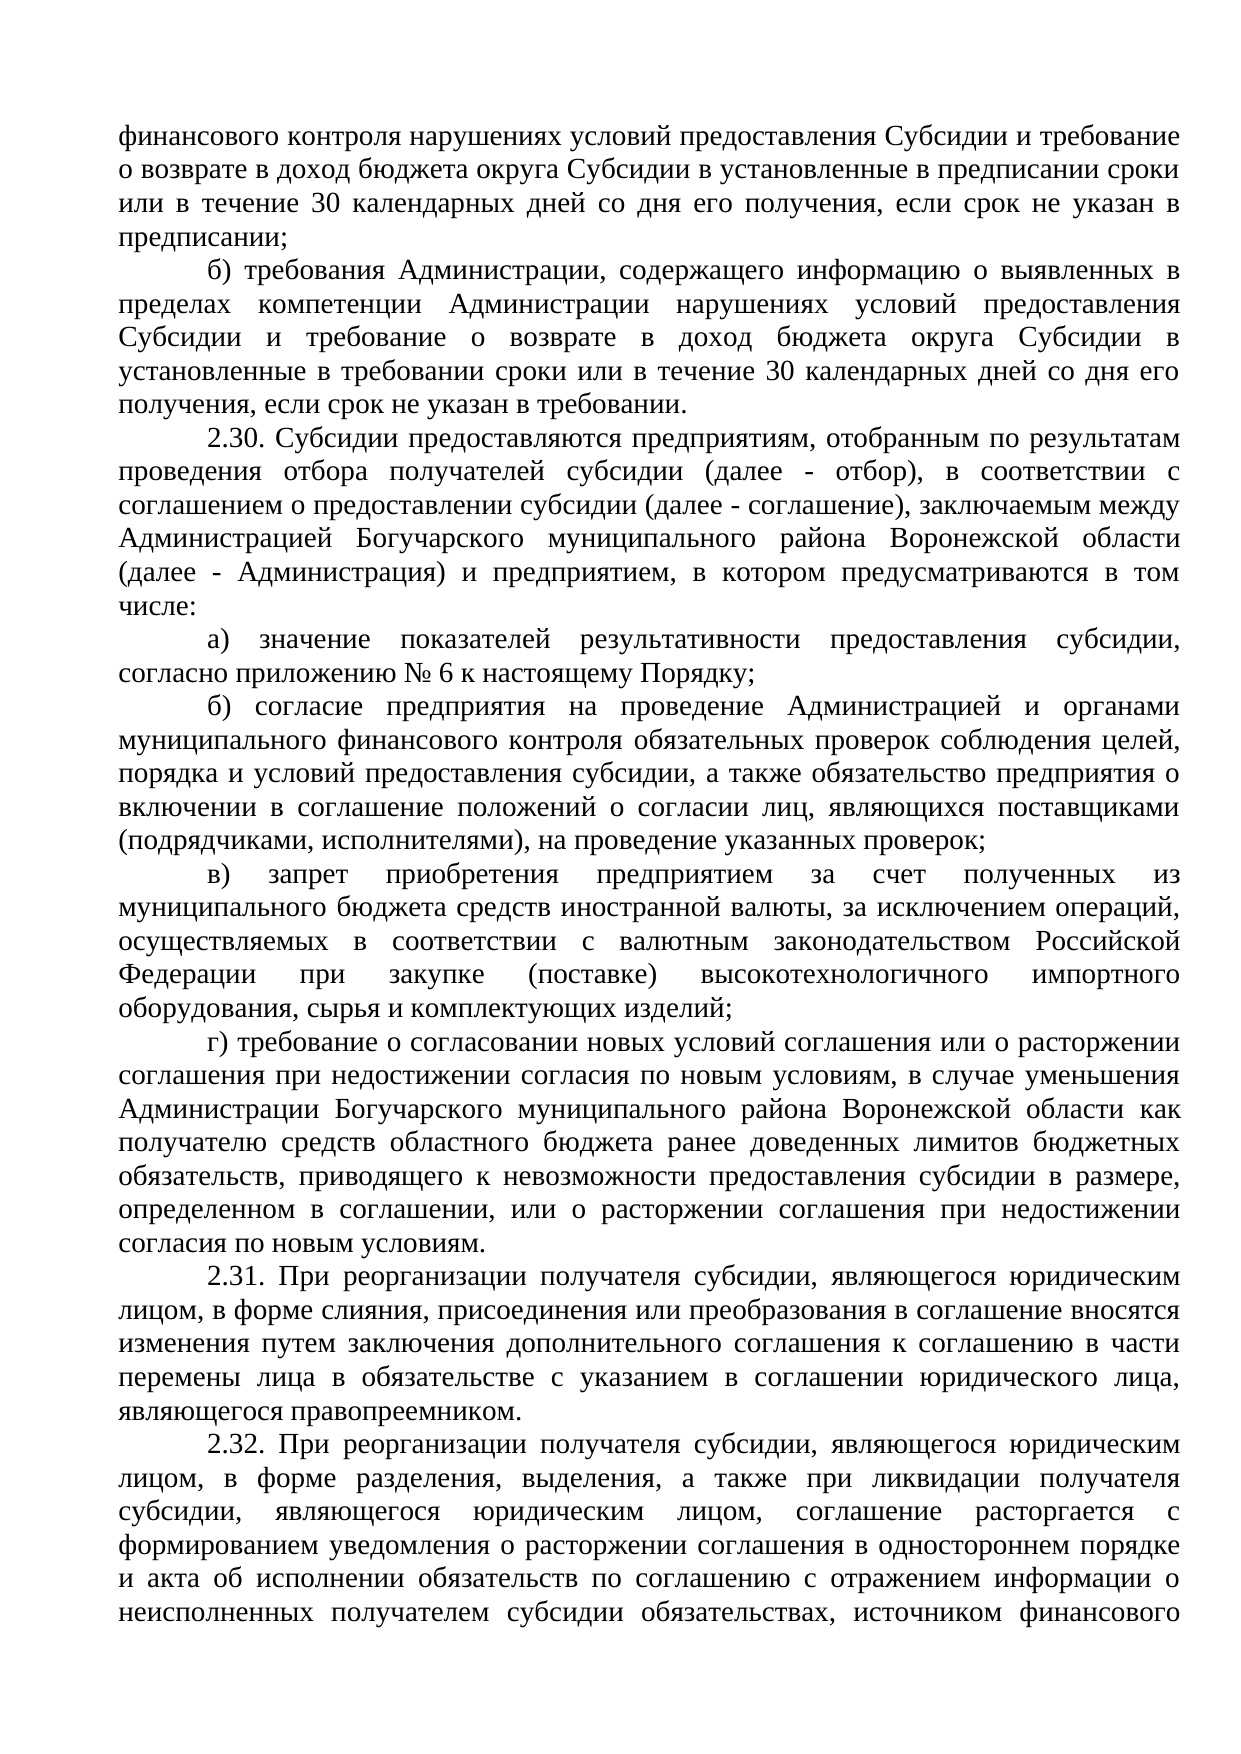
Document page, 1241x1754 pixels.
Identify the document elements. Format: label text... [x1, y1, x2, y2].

text 2.31. При реорганизации получателя субсидии, являющегося юридическим лицом, в форме слияния, присоединения или преобразования в соглашение вносятся изменения путем заключения дополнительного соглашения к соглашению в части перемены лица в обязательстве с указанием в соглашении юридического лица, являющегося правопреемником. [118, 1258, 1181, 1426]
text в) запрет приобретения предприятием за счет полученных из муниципального бюджета средств иностранной валюты, за исключением операций, осуществляемых в соответствии с валютным законодательством Российской Федерации при закупке (поставке) высокотехнологичного импортного оборудования, сырья и комплектующих изделий; [118, 856, 1181, 1024]
text г) требование о согласовании новых условий соглашения или о расторжении соглашения при недостижении согласия по новым условиям, в случае уменьшения Администрации Богучарского муниципального района Воронежской области как получателю средств областного бюджета ранее доведенных лимитов бюджетных обязательств, приводящего к невозможности предоставления субсидии в размере, определенном в соглашении, или о расторжении соглашения при недостижении согласия по новым условиям. [118, 1024, 1181, 1258]
text б) требования Администрации, содержащего информацию о выявленных в пределах компетенции Администрации нарушениях условий предоставления Субсидии и требование о возврате в доход бюджета округа Субсидии в установленные в требовании сроки или в течение 30 календарных дней со дня его получения, если срок не указан в требовании. [118, 252, 1181, 420]
text б) согласие предприятия на проведение Администрацией и органами муниципального финансового контроля обязательных проверок соблюдения целей, порядка и условий предоставления субсидии, а также обязательство предприятия о включении в соглашение положений о согласии лиц, являющихся поставщиками (подрядчиками, исполнителями), на проведение указанных проверок; [118, 688, 1181, 856]
text а) значение показателей результативности предоставления субсидии, согласно приложению № 6 к настоящему Порядку; [118, 621, 1181, 688]
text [118, 1426, 1181, 1627]
text 2.30. Субсидии предоставляются предприятиям, отобранным по результатам проведения отбора получателей субсидии (далее - отбор), в соответствии с соглашением о предоставлении субсидии (далее - соглашение), заключаемым между Администрацией Богучарского муниципального района Воронежской области (далее - Администрация) и предприятием, в котором предусматриваются в том числе: [118, 420, 1181, 621]
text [118, 118, 1181, 252]
